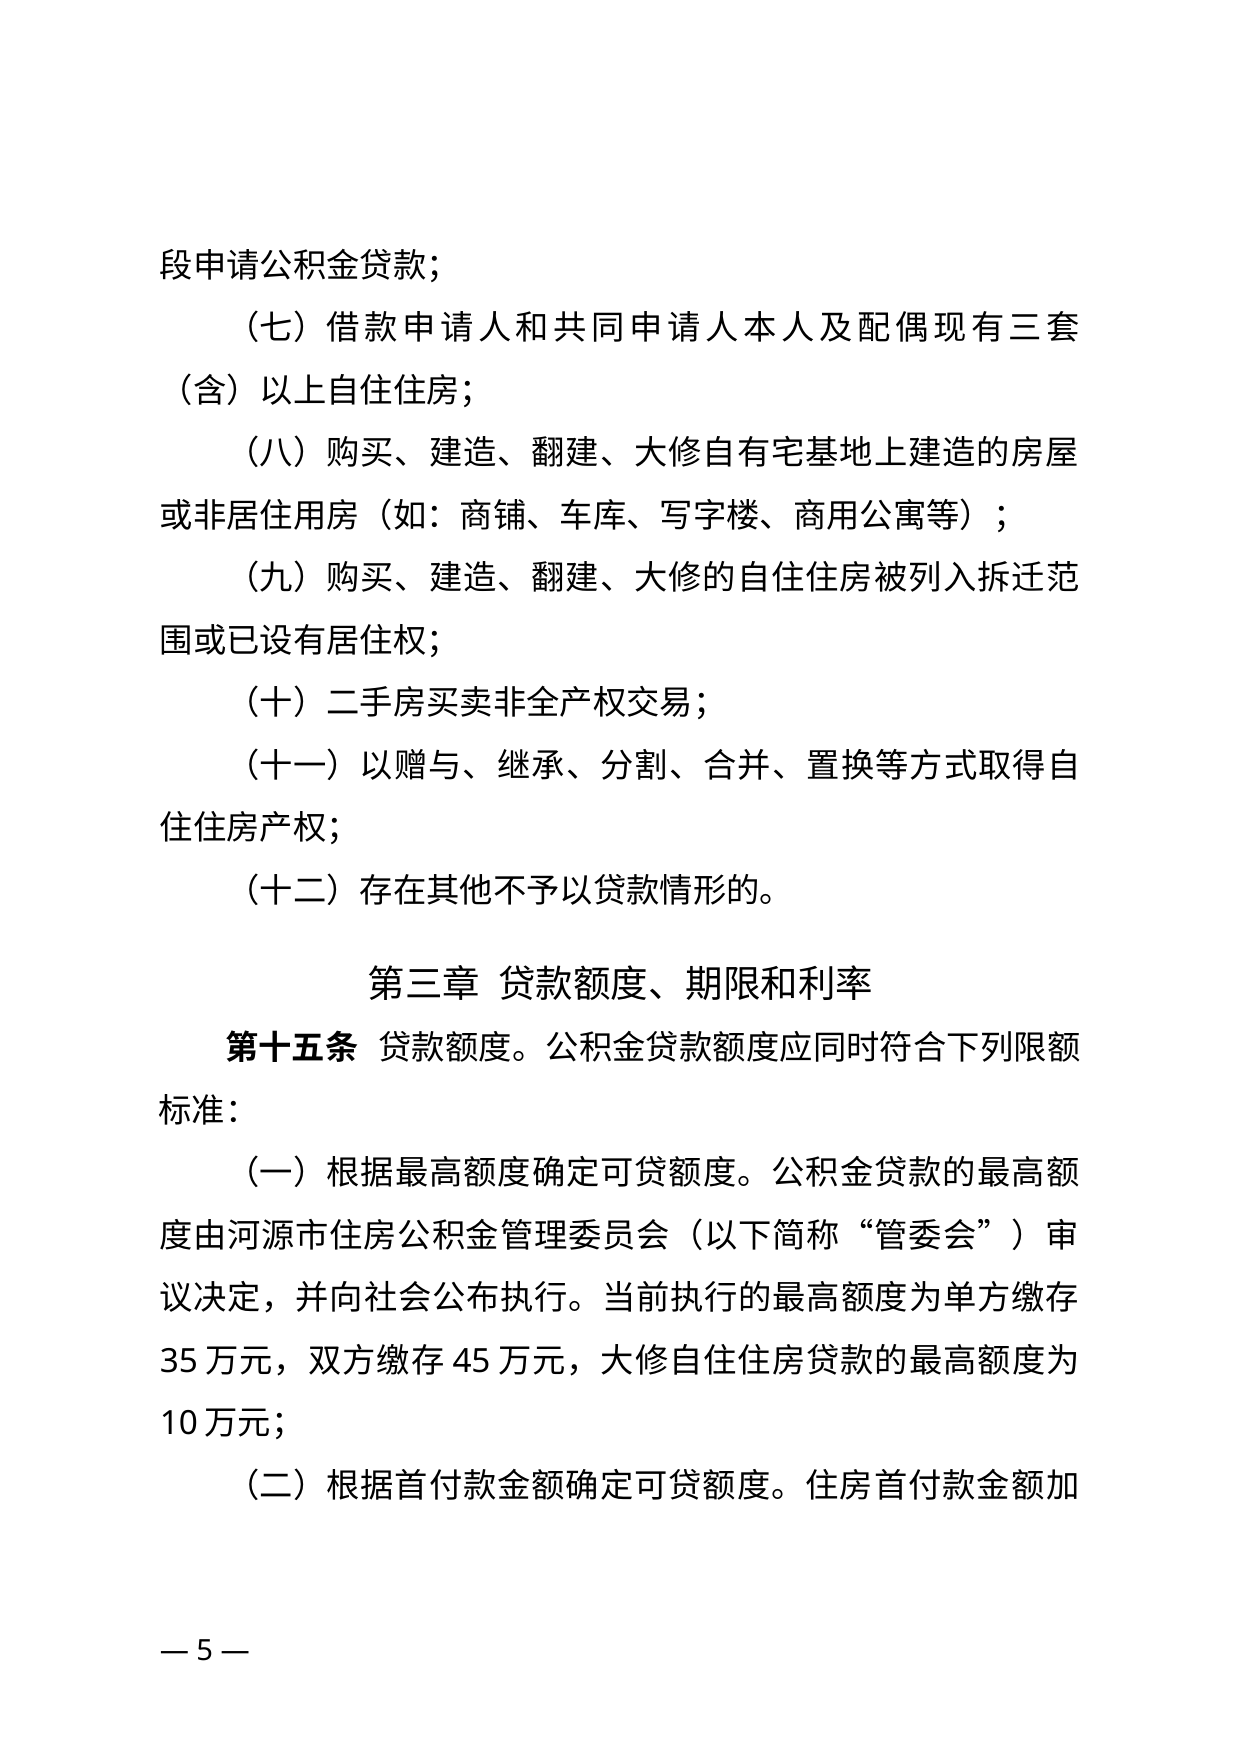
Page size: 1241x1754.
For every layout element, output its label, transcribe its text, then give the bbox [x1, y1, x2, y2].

list 购买、建造、翻建、大修的自住住房被列入拆迁范围或已设有居住权； [159, 539, 1081, 664]
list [159, 1447, 1081, 1509]
list 二手房买卖非全产权交易； [159, 664, 1081, 727]
list 以赠与、继承、分割、合并、置换等方式取得自住住房产权； [159, 727, 1081, 852]
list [159, 227, 1081, 289]
list 贷款额度、期限和利率 [159, 947, 1081, 1009]
list 购买、建造、翻建、大修自有宅基地上建造的房屋或非居住用房（如：商铺、车库、写字楼、商用公寓等）； [159, 414, 1081, 539]
list 借款申请人和共同申请人本人及配偶现有三套（含）以上自住住房； [159, 289, 1081, 414]
list 存在其他不予以贷款情形的。 [159, 852, 1081, 914]
list 贷款额度。公积金贷款额度应同时符合下列限额标准： [158, 1009, 1081, 1134]
list 根据最高额度确定可贷额度。公积金贷款的最高额度由河源市住房公积金管理委员会（以下简称“管委会”）审议决定，并向社会公布执行。当前执行的最高额度为单方缴存35万元，双方缴存45万元，大修自住住房贷款的最高额度为10万元； [159, 1134, 1081, 1447]
